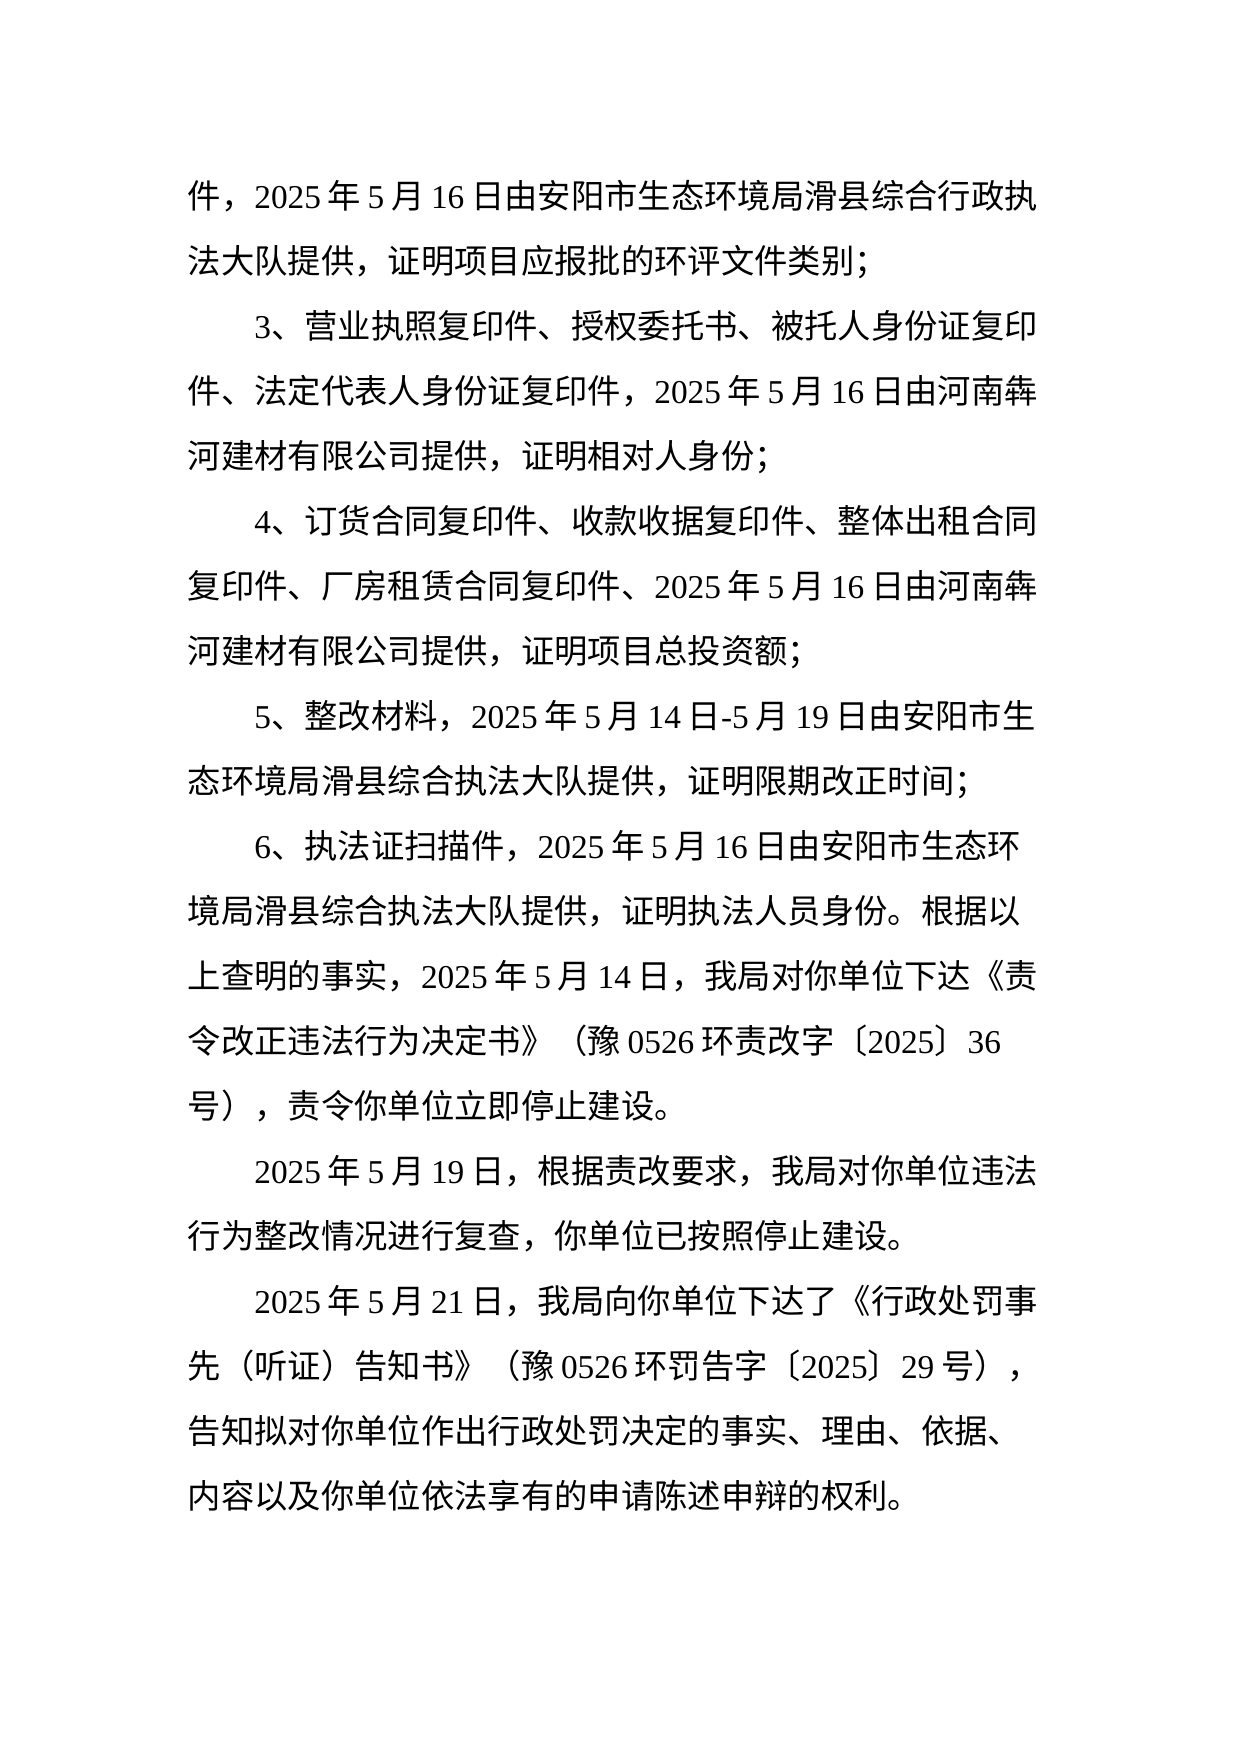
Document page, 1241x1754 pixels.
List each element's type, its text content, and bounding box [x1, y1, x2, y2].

text 3、营业执照复印件、授权委托书、被托人身份证复印件、法定代表人身份证复印件，2025年5月16日由河南犇河建材有限公司提供，证明相对人身份； [187, 292, 1053, 487]
text 2025年5月21日，我局向你单位下达了《行政处罚事先（听证）告知书》（豫0526环罚告字〔2025〕29号），告知拟对你单位作出行政处罚决定的事实、理由、依据、内容以及你单位依法享有的申请陈述申辩的权利。 [187, 1267, 1053, 1527]
text 2025年5月19日，根据责改要求，我局对你单位违法行为整改情况进行复查，你单位已按照停止建设。 [187, 1137, 1053, 1267]
text 5、整改材料，2025年5月14日-5月19日由安阳市生态环境局滑县综合执法大队提供，证明限期改正时间； [187, 682, 1053, 812]
text 6、执法证扫描件，2025年5月16日由安阳市生态环境局滑县综合执法大队提供，证明执法人员身份。根据以上查明的事实，2025年5月14日，我局对你单位下达《责令改正违法行为决定书》（豫0526环责改字〔2025〕36号），责令你单位立即停止建设。 [187, 812, 1053, 1137]
text 4、订货合同复印件、收款收据复印件、整体出租合同复印件、厂房租赁合同复印件、2025年5月16日由河南犇河建材有限公司提供，证明项目总投资额； [187, 487, 1053, 682]
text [187, 162, 1053, 292]
